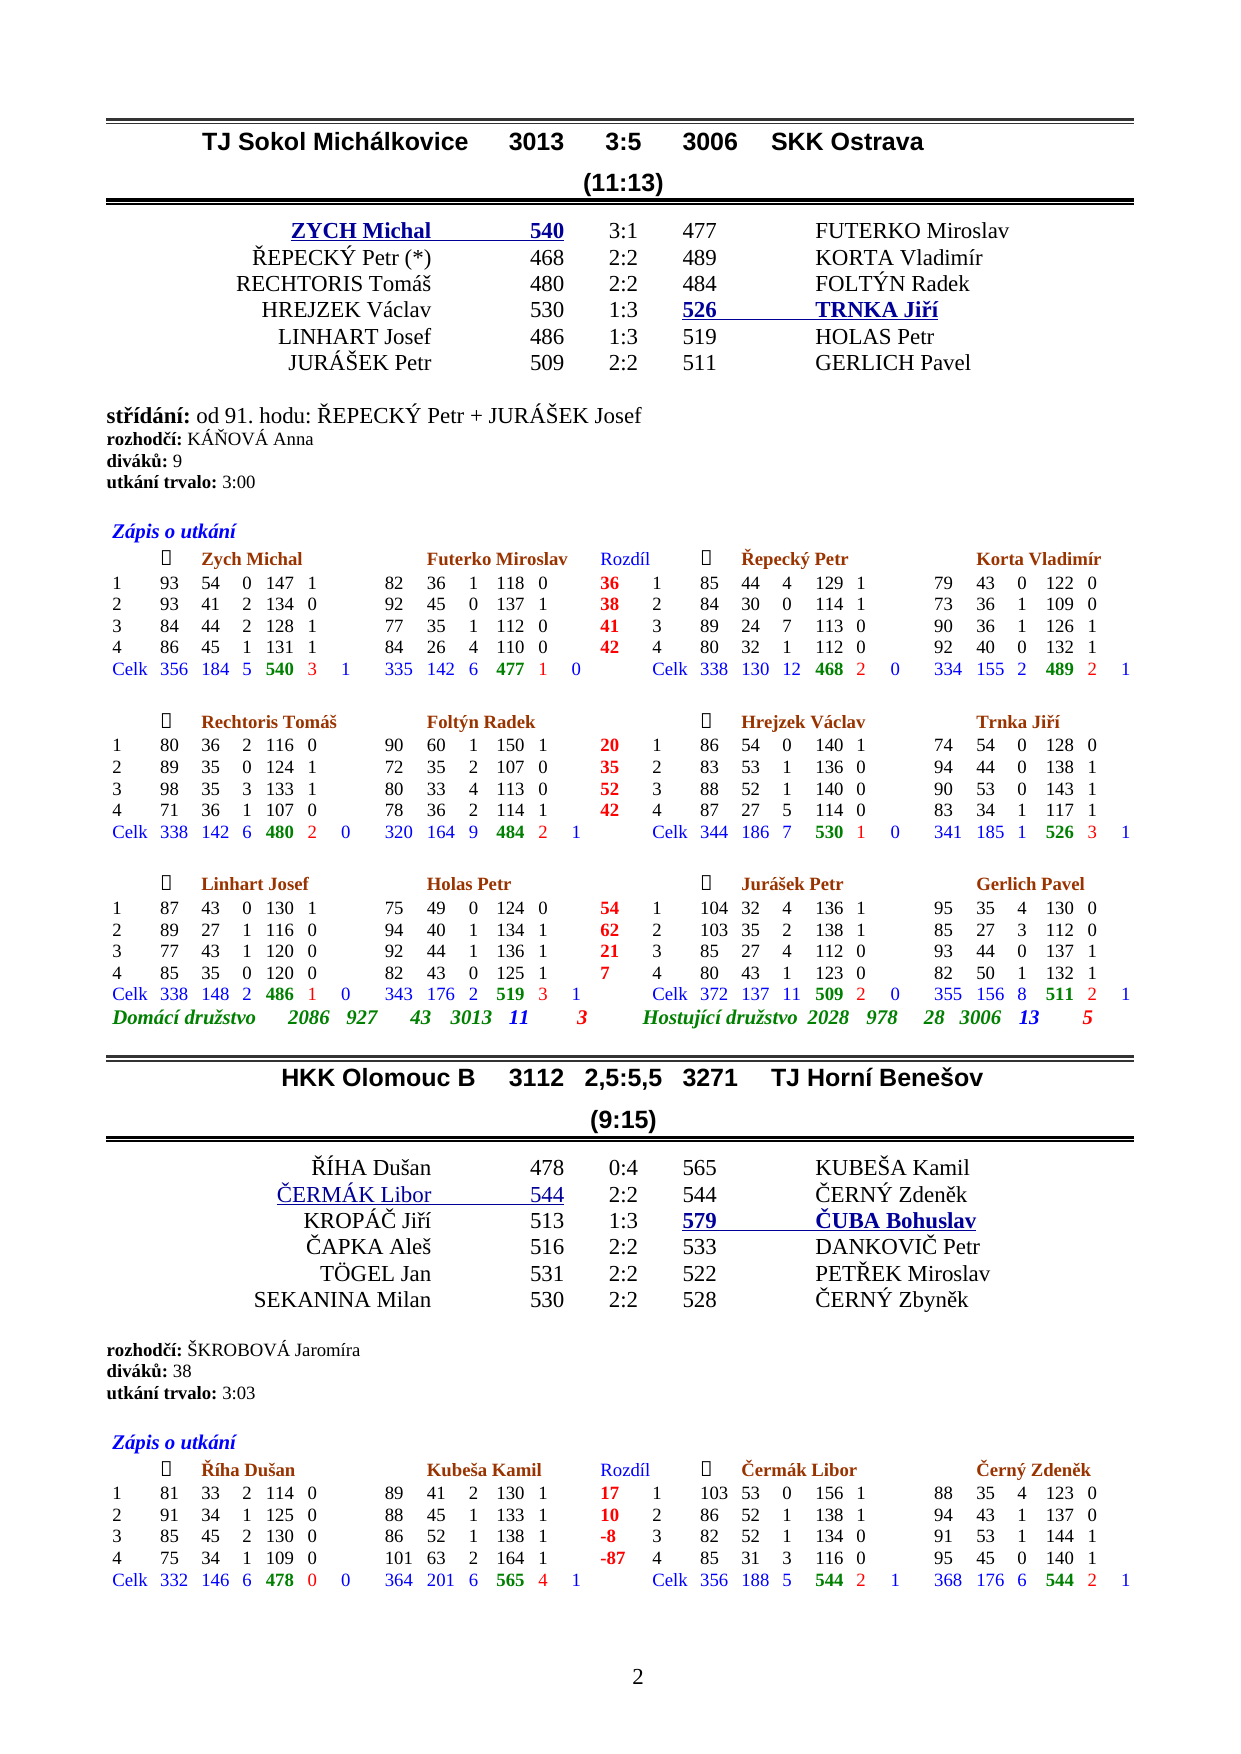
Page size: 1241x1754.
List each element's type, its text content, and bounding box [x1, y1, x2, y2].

text KROPÁČ Jiří 513 1:3 579 ČUBA Bohuslav [106, 1207, 1134, 1233]
text rozhodčí: KÁŇOVÁ Anna [106, 428, 1134, 450]
text Celk 338 148 2 486 1 0 343 176 2 519 3 1 Celk 372 137 11 509 2 0 355 156 8 511 2 1 [112, 983, 1134, 1005]
text 2 91 34 1 125 0 88 45 1 133 1 10 2 86 52 1 138 1 94 43 1 137 0 [112, 1504, 1134, 1525]
text 2 93 41 2 134 0 92 45 0 137 1 38 2 84 30 0 114 1 73 36 1 109 0 [112, 593, 1134, 615]
text 4 75 34 1 109 0 101 63 2 164 1 -87 4 85 31 3 116 0 95 45 0 140 1 [112, 1547, 1134, 1568]
text  Linhart Josef Holas Petr  Jurášek Petr Gerlich Pavel [112, 868, 1134, 897]
text Celk 332 146 6 478 0 0 364 201 6 565 4 1 Celk 356 188 5 544 2 1 368 176 6 544 2 1 [112, 1568, 1134, 1590]
text ČERMÁK Libor 544 2:2 544 ČERNÝ Zdeněk [106, 1181, 1134, 1207]
text RECHTORIS Tomáš 480 2:2 484 FOLTÝN Radek [106, 270, 1134, 296]
text ŘEPECKÝ Petr (*) 468 2:2 489 KORTA Vladimír [106, 244, 1134, 270]
text 3 85 45 2 130 0 86 52 1 138 1 -8 3 82 52 1 134 0 91 53 1 144 1 [112, 1525, 1134, 1547]
text JURÁŠEK Petr 509 2:2 511 GERLICH Pavel [106, 349, 1134, 375]
text ŘÍHA Dušan 478 0:4 565 KUBEŠA Kamil [106, 1154, 1134, 1181]
text (11:13) [106, 159, 1134, 198]
text 1 81 33 2 114 0 89 41 2 130 1 17 1 103 53 0 156 1 88 35 4 123 0 [112, 1482, 1134, 1504]
text (9:15) [106, 1096, 1134, 1136]
text rozhodčí: ŠKROBOVÁ Jaromíra [106, 1339, 1134, 1360]
text TÖGEL Jan 531 2:2 522 PETŘEK Miroslav [106, 1260, 1134, 1286]
text 3 84 44 2 128 1 77 35 1 112 0 41 3 89 24 7 113 0 90 36 1 126 1 [112, 615, 1134, 636]
text utkání trvalo: 3:03 [106, 1382, 1134, 1403]
text Zápis o utkání [112, 519, 1134, 543]
text diváků: 38 [106, 1360, 1134, 1382]
text SEKANINA Milan 530 2:2 528 ČERNÝ Zbyněk [106, 1286, 1134, 1312]
text 2 89 27 1 116 0 94 40 1 134 1 62 2 103 35 2 138 1 85 27 3 112 0 [112, 918, 1134, 940]
text 2 89 35 0 124 1 72 35 2 107 0 35 2 83 53 1 136 0 94 44 0 138 1 [112, 756, 1134, 777]
text 1 80 36 2 116 0 90 60 1 150 1 20 1 86 54 0 140 1 74 54 0 128 0 [112, 734, 1134, 756]
text 4 85 35 0 120 0 82 43 0 125 1 7 4 80 43 1 123 0 82 50 1 132 1 [112, 962, 1134, 983]
text HREJZEK Václav 530 1:3 526 TRNKA Jiří [106, 296, 1134, 323]
text HKK Olomouc B 3112 2,5:5,5 3271 TJ Horní Benešov [106, 1062, 1134, 1092]
text Celk 338 142 6 480 2 0 320 164 9 484 2 1 Celk 344 186 7 530 1 0 341 185 1 526 3 1 [112, 821, 1134, 842]
text utkání trvalo: 3:00 [106, 471, 1134, 493]
text 3 77 43 1 120 0 92 44 1 136 1 21 3 85 27 4 112 0 93 44 0 137 1 [112, 940, 1134, 962]
text  Říha Dušan Kubeša Kamil Rozdíl  Čermák Libor Černý Zdeněk [112, 1454, 1134, 1482]
text ČAPKA Aleš 516 2:2 533 DANKOVIČ Petr [106, 1233, 1134, 1260]
text 1 87 43 0 130 1 75 49 0 124 0 54 1 104 32 4 136 1 95 35 4 130 0 [112, 897, 1134, 918]
text 4 71 36 1 107 0 78 36 2 114 1 42 4 87 27 5 114 0 83 34 1 117 1 [112, 799, 1134, 821]
text Celk 356 184 5 540 3 1 335 142 6 477 1 0 Celk 338 130 12 468 2 0 334 155 2 489 2 1 [112, 658, 1134, 679]
text 3 98 35 3 133 1 80 33 4 113 0 52 3 88 52 1 140 0 90 53 0 143 1 [112, 777, 1134, 799]
text střídání: od 91. hodu: ŘEPECKÝ Petr + JURÁŠEK Josef [106, 402, 1134, 428]
text TJ Sokol Michálkovice 3013 3:5 3006 SKK Ostrava [106, 124, 1134, 155]
text  Zych Michal Futerko Miroslav Rozdíl  Řepecký Petr Korta Vladimír [112, 543, 1134, 572]
text diváků: 9 [106, 450, 1134, 471]
text LINHART Josef 486 1:3 519 HOLAS Petr [106, 323, 1134, 349]
text Zápis o utkání [112, 1430, 1134, 1454]
text Domácí družstvo 2086 927 43 3013 11 3 Hostující družstvo 2028 978 28 3006 13 5 [112, 1005, 1134, 1029]
text 4 86 45 1 131 1 84 26 4 110 0 42 4 80 32 1 112 0 92 40 0 132 1 [112, 636, 1134, 658]
text 1 93 54 0 147 1 82 36 1 118 0 36 1 85 44 4 129 1 79 43 0 122 0 [112, 572, 1134, 593]
text ZYCH Michal 540 3:1 477 FUTERKO Miroslav [106, 217, 1134, 244]
text  Rechtoris Tomáš Foltýn Radek  Hrejzek Václav Trnka Jiří [112, 706, 1134, 734]
